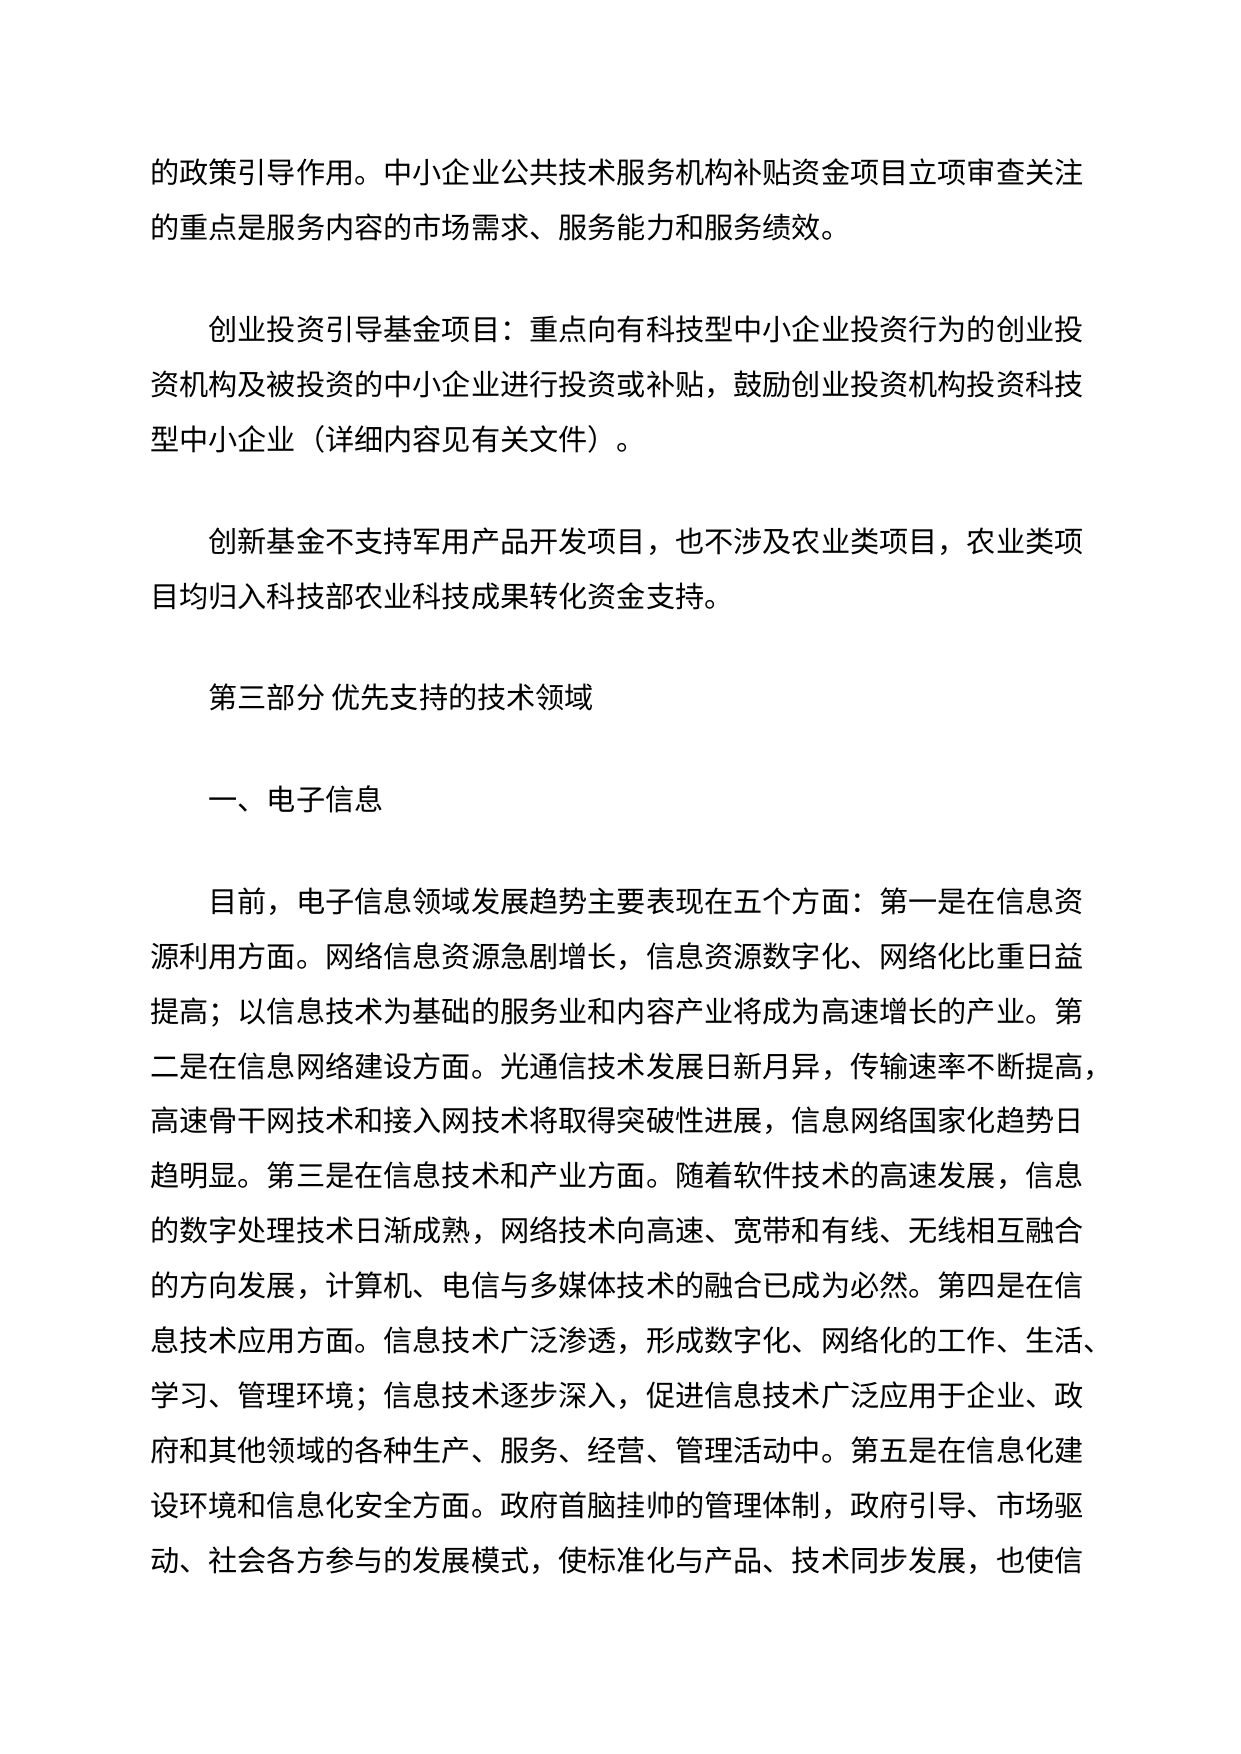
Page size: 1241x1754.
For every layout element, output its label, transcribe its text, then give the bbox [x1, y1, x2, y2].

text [150, 878, 1090, 1579]
text 一、电子信息 [150, 777, 1090, 819]
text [150, 150, 1090, 247]
text 第三部分 优先支持的技术领域 [150, 675, 1090, 717]
text 创业投资引导基金项目：重点向有科技型中小企业投资行为的创业投资机构及被投资的中小企业进行投资或补贴，鼓励创业投资机构投资科技型中小企业（详细内容见有关文件）。 [150, 307, 1090, 459]
text 创新基金不支持军用产品开发项目，也不涉及农业类项目，农业类项目均归入科技部农业科技成果转化资金支持。 [150, 518, 1090, 615]
